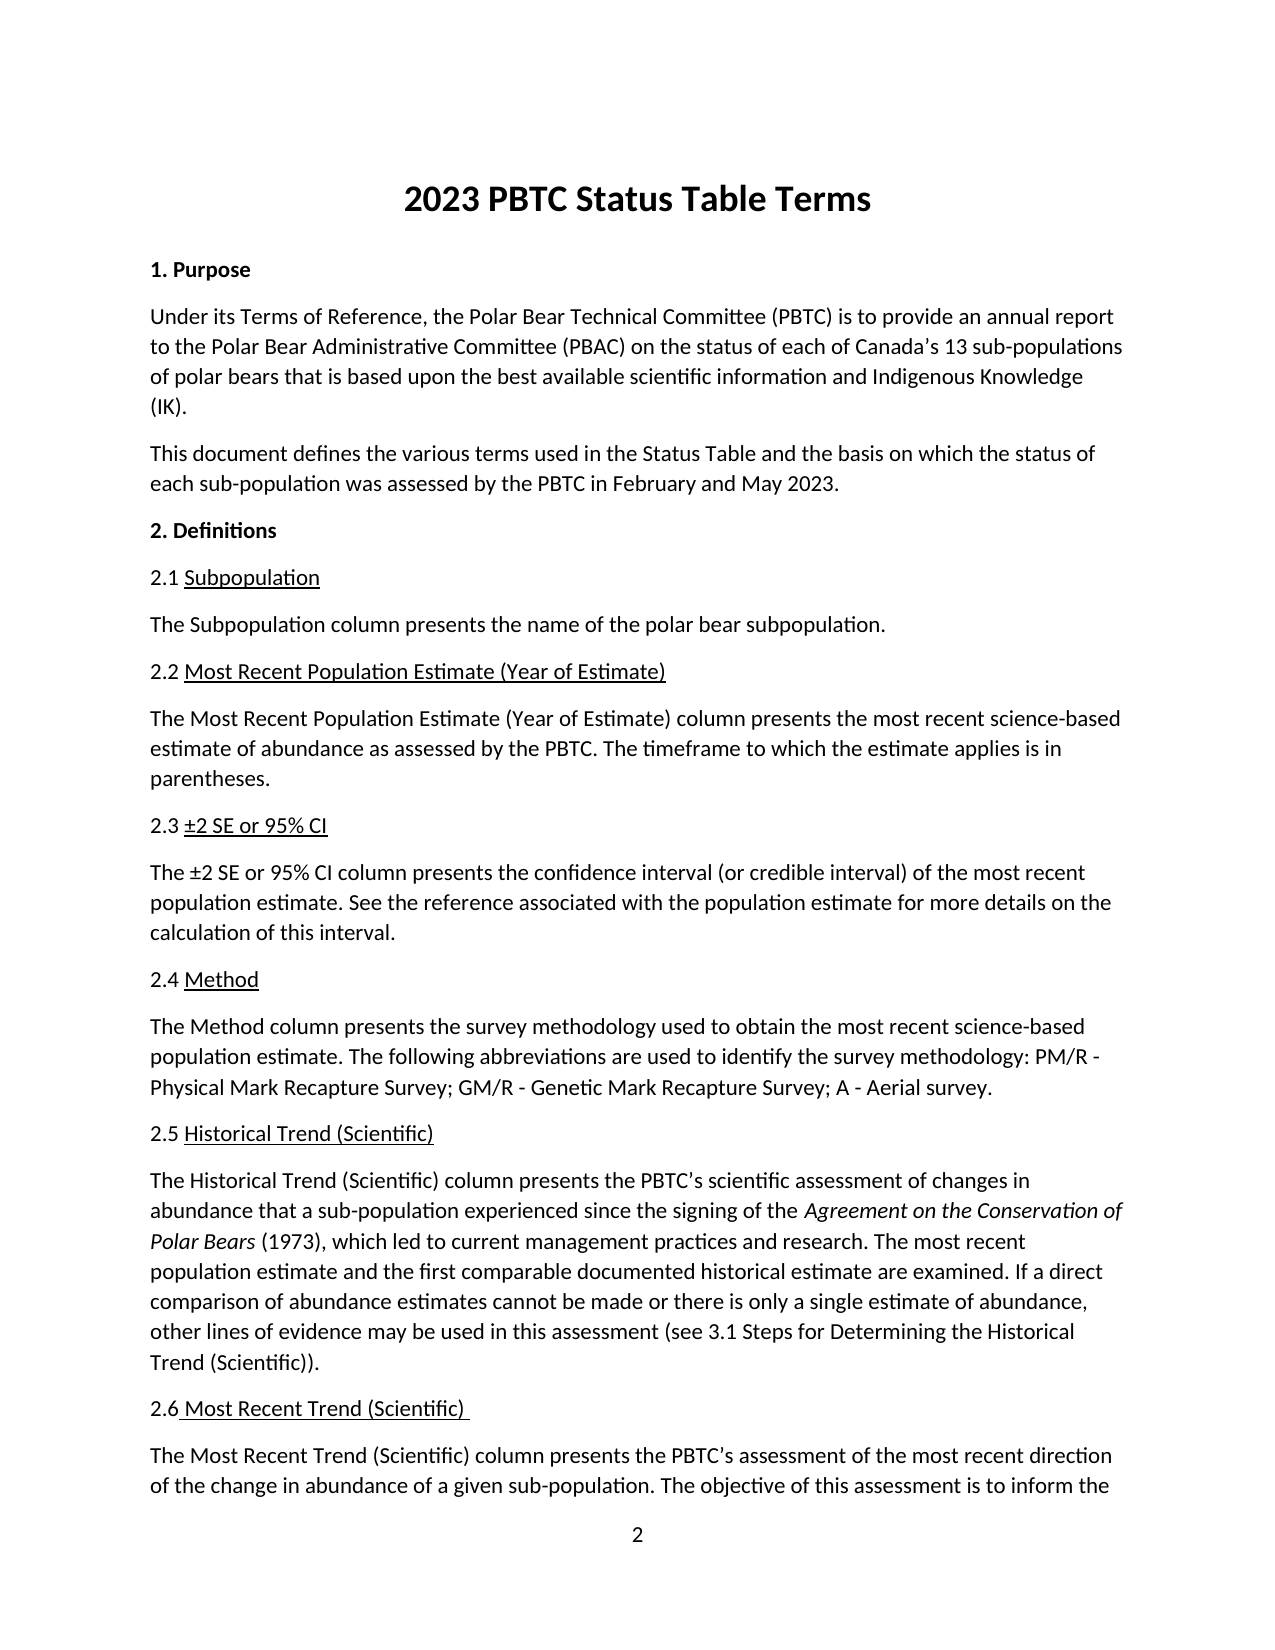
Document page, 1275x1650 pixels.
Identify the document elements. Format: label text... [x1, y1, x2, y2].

text 2.6 Most Recent Trend (Scientific) [150, 1394, 1125, 1423]
text This document defines the various terms used in the Status Table and the basis on which the status of each sub-population was assessed by the PBTC in February and May 2023. [150, 439, 1125, 498]
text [150, 1441, 1125, 1500]
text The Historical Trend (Scientific) column presents the PBTC’s scientific assessment of changes in abundance that a sub-population experienced since the signing of the Agreement on the Conservation of Polar Bears (1973), which led to current management practices and research. The most recent population estimate and the first comparable documented historical estimate are examined. If a direct comparison of abundance estimates cannot be made or there is only a single estimate of abundance, other lines of evidence may be used in this assessment (see 3.1 Steps for Determining the Historical Trend (Scientific)). [150, 1166, 1125, 1376]
text 2.3 ±2 SE or 95% CI [150, 811, 1125, 839]
text The Subpopulation column presents the name of the polar bear subpopulation. [150, 610, 1125, 638]
text The Most Recent Population Estimate (Year of Estimate) column presents the most recent science-based estimate of abundance as assessed by the PBTC. The timeframe to which the estimate applies is in parentheses. [150, 704, 1125, 792]
text 2.4 Method [150, 965, 1125, 993]
text 2.1 Subpopulation [150, 563, 1125, 591]
text The ±2 SE or 95% CI column presents the confidence interval (or credible interval) of the most recent population estimate. See the reference associated with the population estimate for more details on the calculation of this interval. [150, 858, 1125, 947]
text Under its Terms of Reference, the Polar Bear Technical Committee (PBTC) is to provide an annual report to the Polar Bear Administrative Committee (PBAC) on the status of each of Canada’s 13 sub-populations of polar bears that is based upon the best available scientific information and Indigenous Knowledge (IK). [150, 302, 1125, 421]
text 2. Definitions [150, 516, 1125, 544]
subtitle 2023 PBTC Status Table Terms [150, 175, 1125, 221]
text The Method column presents the survey methodology used to obtain the most recent science-based population estimate. The following abbreviations are used to identify the survey methodology: PM/R - Physical Mark Recapture Survey; GM/R - Genetic Mark Recapture Survey; A - Aerial survey. [150, 1012, 1125, 1101]
text 2.5 Historical Trend (Scientific) [150, 1119, 1125, 1148]
text 1. Purpose [150, 255, 1125, 283]
text 2.2 Most Recent Population Estimate (Year of Estimate) [150, 657, 1125, 685]
